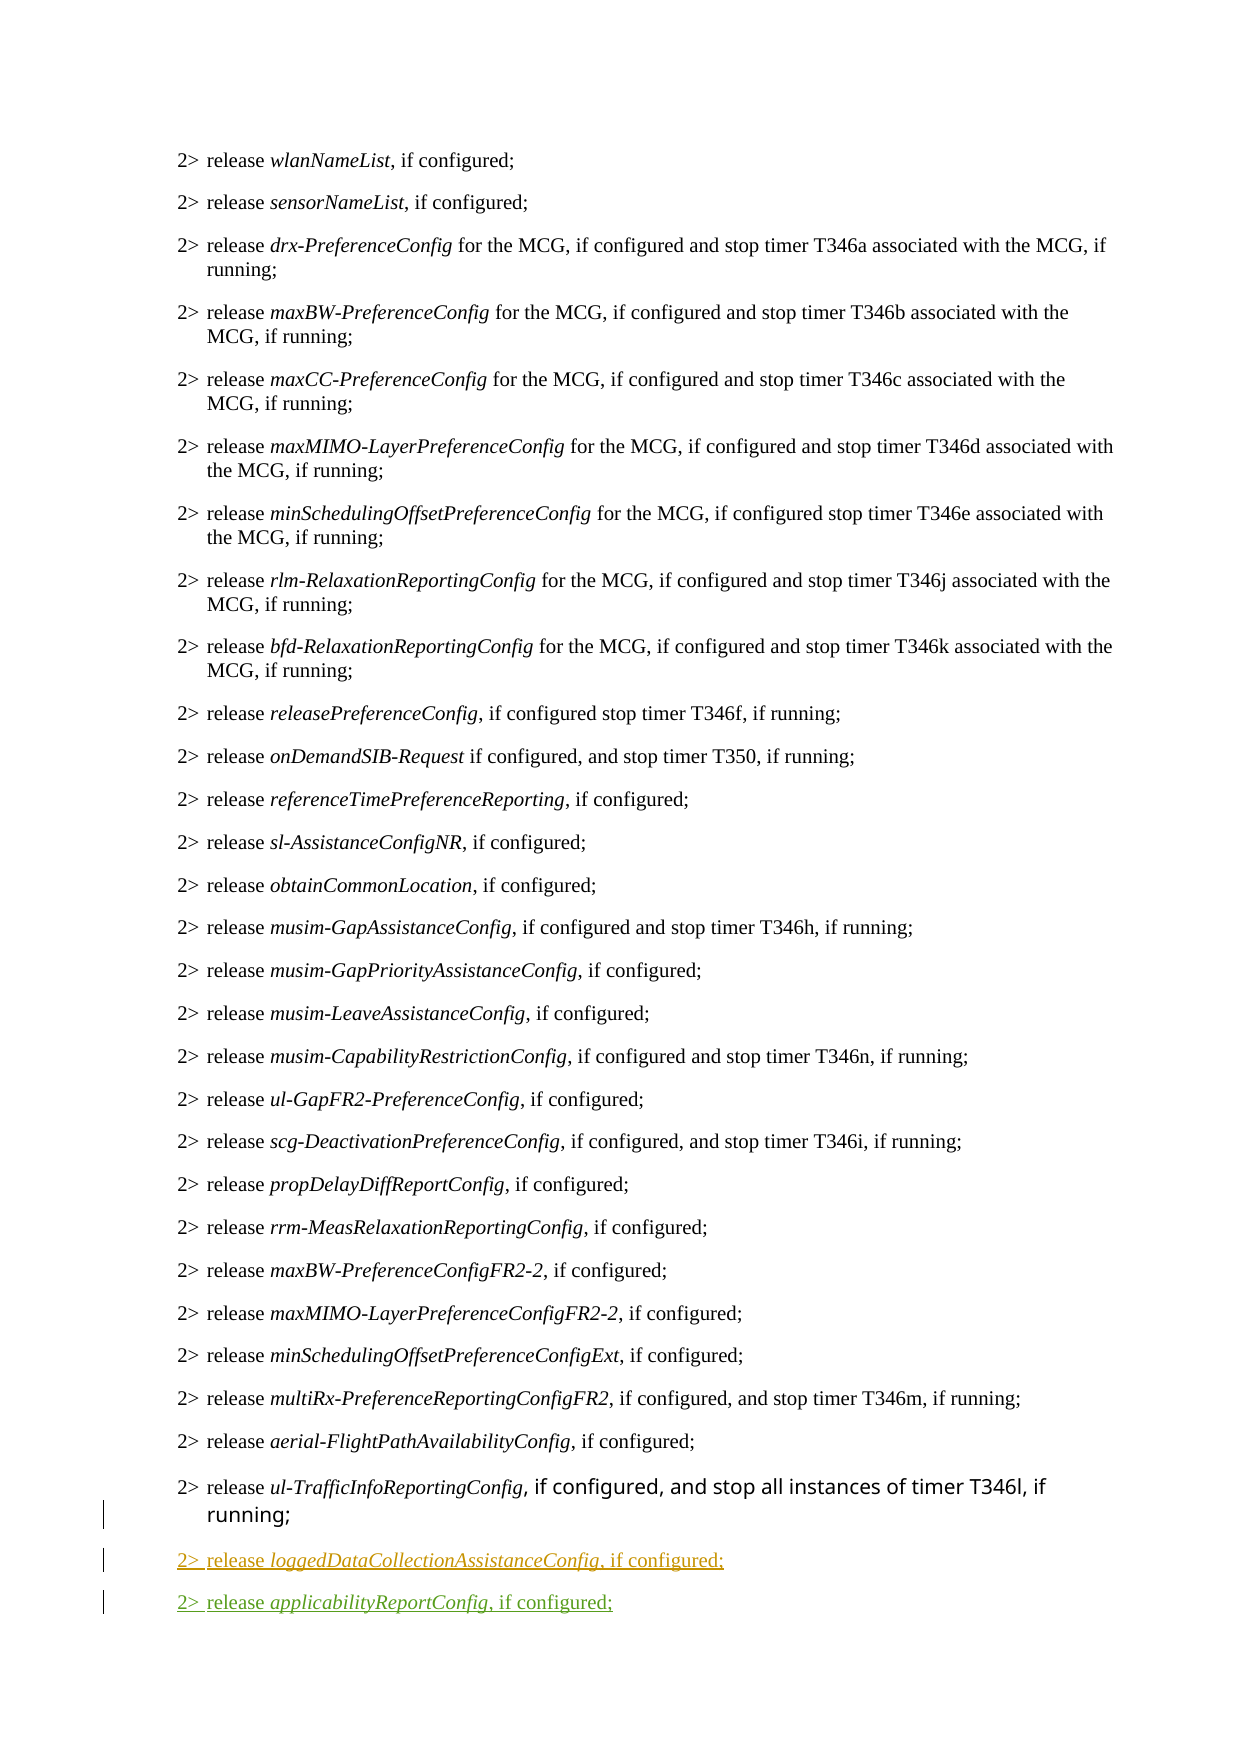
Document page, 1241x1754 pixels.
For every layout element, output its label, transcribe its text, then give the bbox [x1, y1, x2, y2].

text 2> release drx-PreferenceConfig for the MCG, if configured and stop timer T346a associated with the MCG, if running; [177, 233, 1122, 281]
text 2> release musim-LeaveAssistanceConfig, if configured; [177, 1001, 1122, 1025]
text 2> release maxBW-PreferenceConfig for the MCG, if configured and stop timer T346b associated with the MCG, if running; [177, 300, 1122, 348]
text 2> release ul-GapFR2-PreferenceConfig, if configured; [177, 1087, 1122, 1111]
text 2> release musim-GapAssistanceConfig, if configured and stop timer T346h, if running; [177, 915, 1122, 939]
text 2> release ul-TrafficInfoReportingConfig, if configured, and stop all instances of timer T346l, if running; [177, 1472, 1122, 1529]
text 2> release minSchedulingOffsetPreferenceConfig for the MCG, if configured stop timer T346e associated with the MCG, if running; [177, 501, 1122, 549]
text 2> release multiRx-PreferenceReportingConfigFR2, if configured, and stop timer T346m, if running; [177, 1386, 1122, 1410]
text 2> release maxBW-PreferenceConfigFR2-2, if configured; [177, 1258, 1122, 1282]
text 2> release bfd-RelaxationReportingConfig for the MCG, if configured and stop timer T346k associated with the MCG, if running; [177, 634, 1122, 682]
text 2> release aerial-FlightPathAvailabilityConfig, if configured; [177, 1429, 1122, 1453]
text 2> release obtainCommonLocation, if configured; [177, 872, 1122, 897]
text 2> release maxMIMO-LayerPreferenceConfig for the MCG, if configured and stop timer T346d associated with the MCG, if running; [177, 434, 1122, 482]
text 2> release sl-AssistanceConfigNR, if configured; [177, 830, 1122, 854]
text 2> release wlanNameList, if configured; [177, 147, 1122, 172]
text 2> release releasePreferenceConfig, if configured stop timer T346f, if running; [177, 701, 1122, 725]
text 2> release referenceTimePreferenceReporting, if configured; [177, 787, 1122, 811]
text 2> release musim-GapPriorityAssistanceConfig, if configured; [177, 958, 1122, 982]
text 2> release rlm-RelaxationReportingConfig for the MCG, if configured and stop timer T346j associated with the MCG, if running; [177, 567, 1122, 616]
text 2> release maxMIMO-LayerPreferenceConfigFR2-2, if configured; [177, 1301, 1122, 1325]
text 2> release musim-CapabilityRestrictionConfig, if configured and stop timer T346n, if running; [177, 1044, 1122, 1068]
text 2> release scg-DeactivationPreferenceConfig, if configured, and stop timer T346i, if running; [177, 1129, 1122, 1153]
text 2> release rrm-MeasRelaxationReportingConfig, if configured; [177, 1215, 1122, 1239]
text 2> release onDemandSIB-Request if configured, and stop timer T350, if running; [177, 744, 1122, 768]
text 2> release propDelayDiffReportConfig, if configured; [177, 1172, 1122, 1196]
text 2> release maxCC-PreferenceConfig for the MCG, if configured and stop timer T346c associated with the MCG, if running; [177, 367, 1122, 415]
text 2> release minSchedulingOffsetPreferenceConfigExt, if configured; [177, 1343, 1122, 1367]
text 2> release sensorNameList, if configured; [177, 190, 1122, 214]
